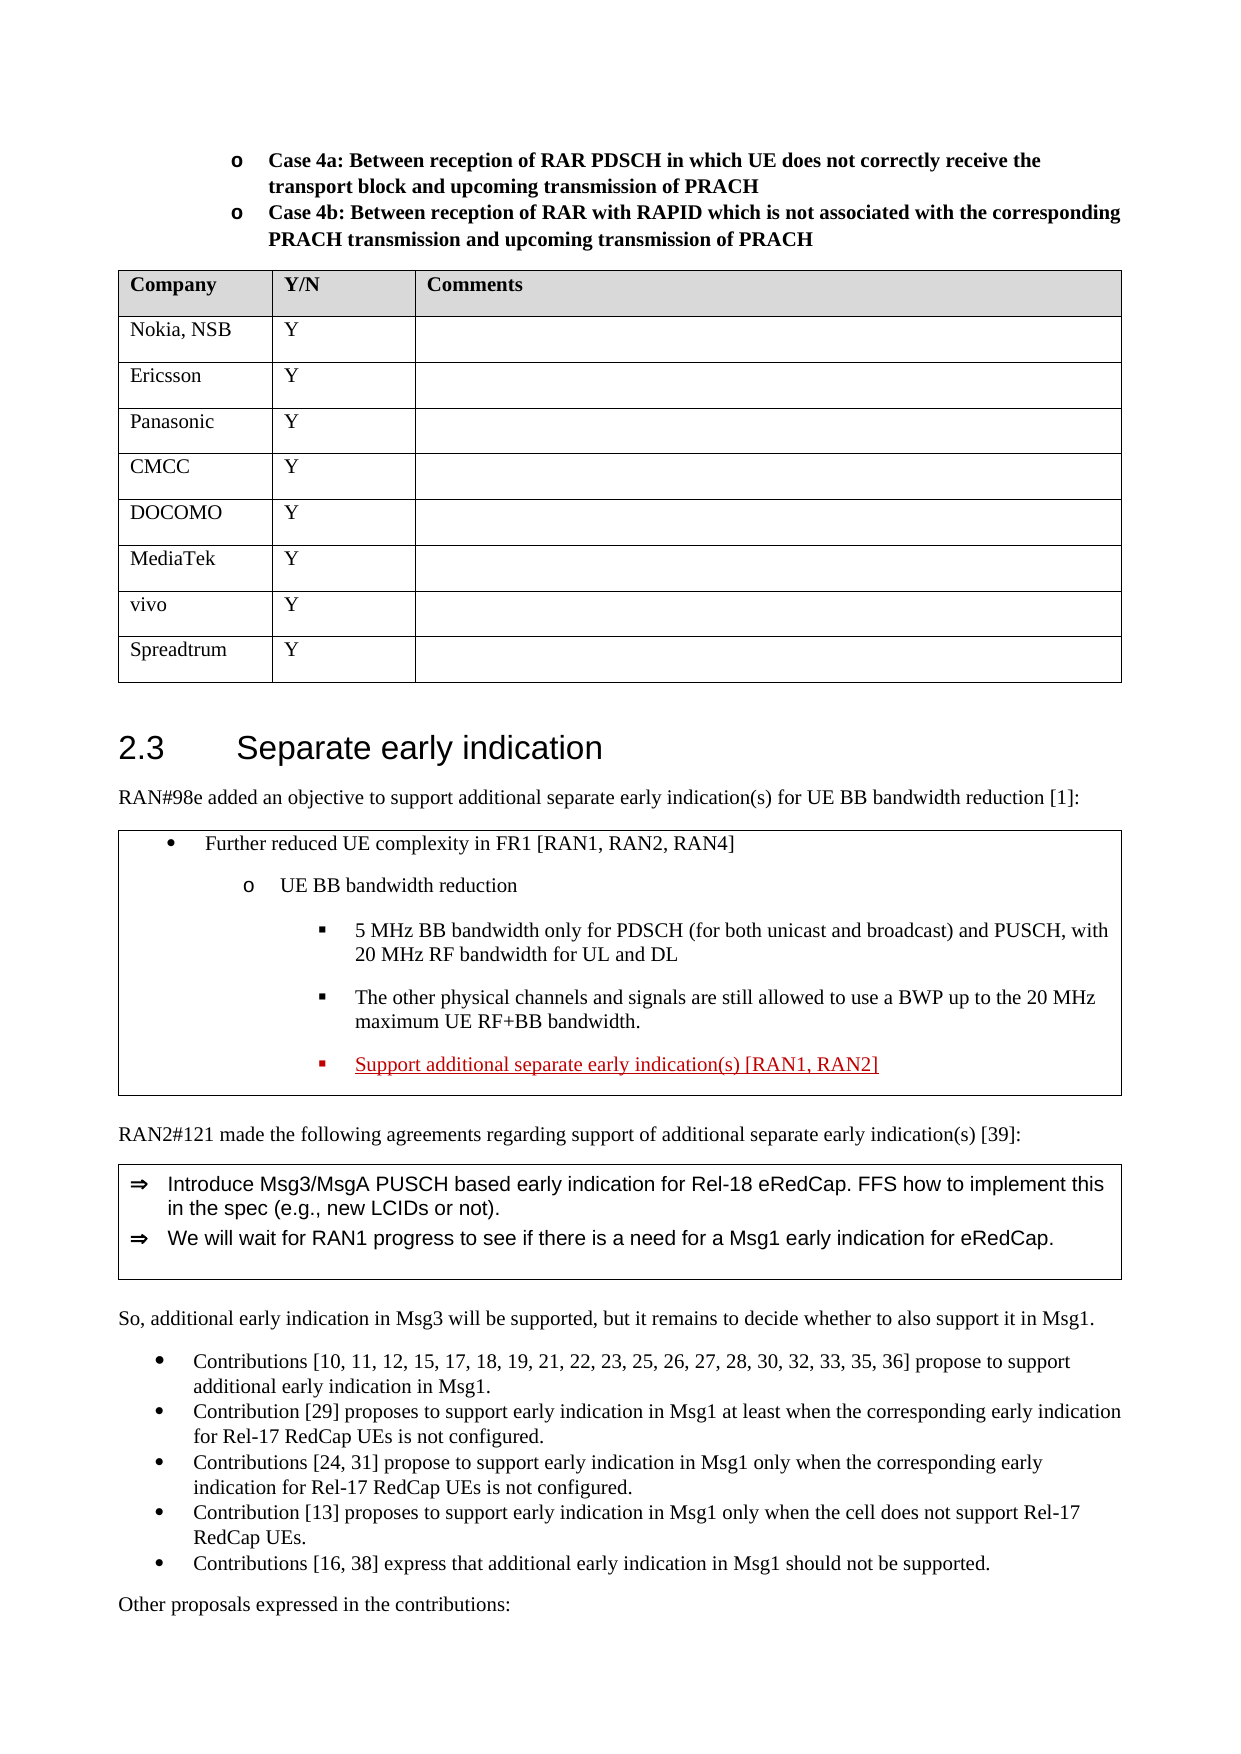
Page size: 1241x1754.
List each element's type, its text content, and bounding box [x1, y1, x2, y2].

table_cell [416, 546, 1121, 591]
list Case 4b: Between reception of RAR with RAPID which is not associated with the corresponding PRACH transmission and upcoming transmission of PRACH [231, 199, 1122, 251]
table_cell [416, 637, 1121, 682]
table_cell [416, 500, 1121, 545]
table_header Introduce Msg3/MsgA PUSCH based early indication for Rel-18 eRedCap. FFS how to implement this in the spec (e.g., new LCIDs or not). We will wait for RAN1 progress to see if there is a need for a Msg1 early indication for eRedCap. [119, 1165, 1121, 1279]
table_cell Y [273, 317, 415, 362]
list Contribution [29] proposes to support early indication in Msg1 at least when the corresponding early indication for Rel-17 RedCap UEs is not configured. [156, 1399, 1122, 1448]
table_cell Ericsson [119, 363, 272, 408]
table_cell [416, 363, 1121, 408]
text So, additional early indication in Msg3 will be supported, but it remains to decide whether to also support it in Msg1. [118, 1280, 1122, 1330]
table_cell Y [273, 637, 415, 682]
table_cell Y [273, 454, 415, 499]
list Case 4a: Between reception of RAR PDSCH in which UE does not correctly receive the transport block and upcoming transmission of PRACH [231, 147, 1122, 198]
list Contributions [24, 31] propose to support early indication in Msg1 only when the corresponding early indication for Rel-17 RedCap UEs is not configured. [156, 1450, 1122, 1499]
list Contribution [13] proposes to support early indication in Msg1 only when the cell does not support Rel-17 RedCap UEs. [156, 1500, 1122, 1549]
table_cell [416, 454, 1121, 499]
table_cell Y [273, 409, 415, 453]
table_cell DOCOMO [119, 500, 272, 545]
table_cell [416, 317, 1121, 362]
table_cell [416, 409, 1121, 453]
text RAN2#121 made the following agreements regarding support of additional separate early indication(s) [39]: [118, 1096, 1122, 1146]
table_cell Nokia, NSB [119, 317, 272, 362]
text Other proposals expressed in the contributions: [118, 1592, 1122, 1616]
table_cell [416, 592, 1121, 636]
table_header Further reduced UE complexity in FR1 [RAN1, RAN2, RAN4] UE BB bandwidth reduction 5 MHz BB bandwidth only for PDSCH (for both unicast and broadcast) and PUSCH, with 20 MHz RF bandwidth for UL and DL The other physical channels and signals are still allowed to use a BWP up to the 20 MHz maximum UE RF+BB bandwidth. Support additional separate early indication(s) [RAN1, RAN2] [119, 831, 1121, 1094]
table_cell CMCC [119, 454, 272, 499]
table_cell Y [273, 363, 415, 408]
list Contributions [10, 11, 12, 15, 17, 18, 19, 21, 22, 23, 25, 26, 27, 28, 30, 32, 33, 35, 36] propose to support additional early indication in Msg1. [156, 1348, 1122, 1398]
table_cell Y [273, 546, 415, 591]
table_header Company [119, 271, 272, 316]
table_cell Panasonic [119, 409, 272, 453]
table_cell Spreadtrum [119, 637, 272, 682]
table_cell Y [273, 592, 415, 636]
text 2.3 Separate early indication [118, 728, 1122, 766]
table_header Y/N [273, 271, 415, 316]
table_cell Y [273, 500, 415, 545]
table_header Comments [416, 271, 1121, 316]
text RAN#98e added an objective to support additional separate early indication(s) for UE BB bandwidth reduction [1]: [118, 785, 1122, 809]
list Contributions [16, 38] express that additional early indication in Msg1 should not be supported. [156, 1551, 1122, 1574]
table_cell MediaTek [119, 546, 272, 591]
table_cell vivo [119, 592, 272, 636]
